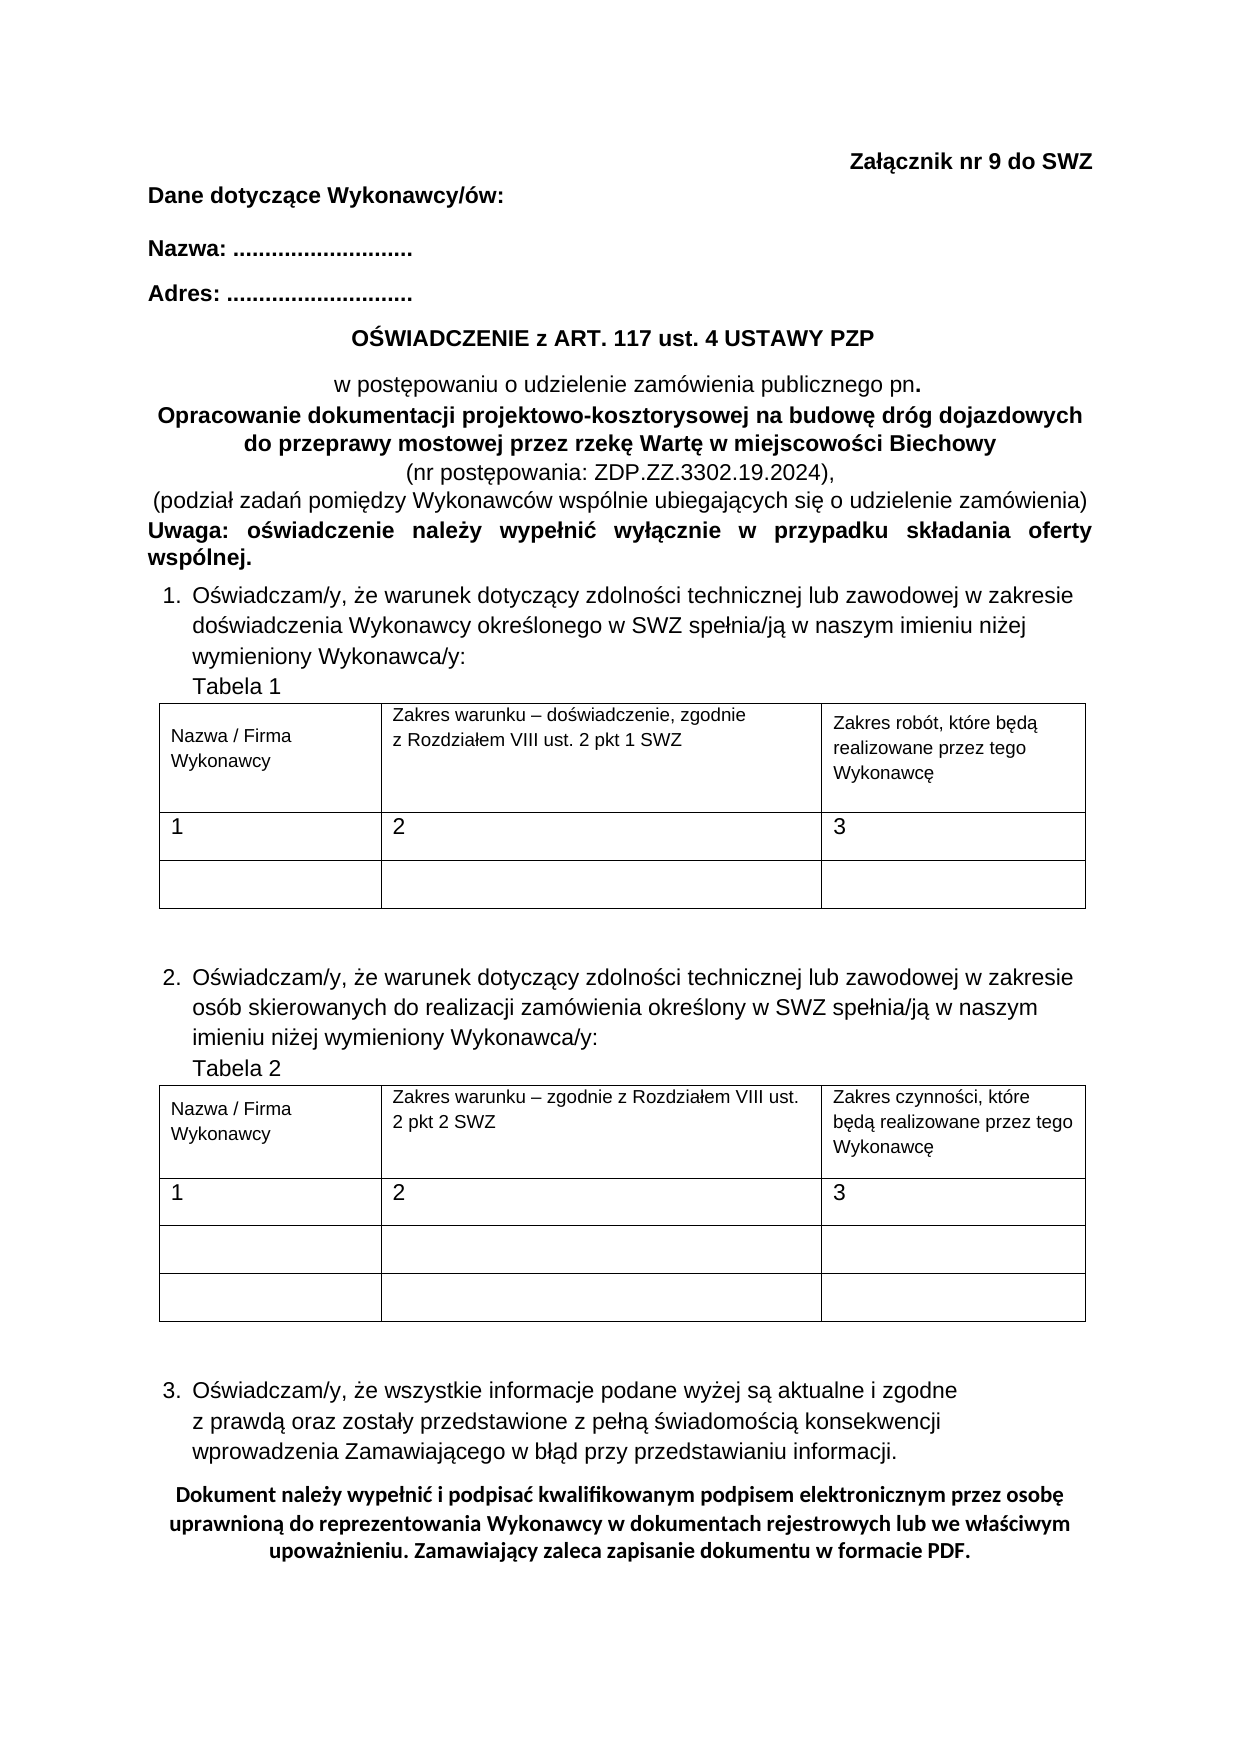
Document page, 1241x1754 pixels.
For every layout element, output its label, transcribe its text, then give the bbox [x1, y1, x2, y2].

table_cell [160, 1274, 381, 1321]
text (nr postępowania: ZDP.ZZ.3302.19.2024), [148, 458, 1093, 485]
table_header Nazwa / Firma Wykonawcy [160, 704, 381, 812]
table_cell 1 [160, 813, 381, 860]
table_cell [382, 861, 821, 908]
list Oświadczam/y, że wszystkie informacje podane wyżej są aktualne i zgodne z prawdą oraz zostały przedstawione z pełną świadomością konsekwencji wprowadzenia Zamawiającego w błąd przy przedstawianiu informacji. [162, 1377, 1093, 1464]
table_cell [822, 1274, 1085, 1321]
table_header Zakres czynności, które będą realizowane przez tego Wykonawcę [822, 1086, 1085, 1177]
table_header Zakres robót, które będą realizowane przez tego Wykonawcę [822, 704, 1085, 812]
table_header Zakres warunku – doświadczenie, zgodnie z Rozdziałem VIII ust. 2 pkt 1 SWZ [382, 704, 821, 812]
table_cell [382, 1274, 821, 1321]
text Opracowanie dokumentacji projektowo-kosztorysowej na budowę dróg dojazdowych do przeprawy mostowej przez rzekę Wartę w miejscowości Biechowy [148, 402, 1093, 456]
text Adres: [148, 279, 1057, 306]
text Nazwa: [148, 234, 1057, 261]
table_header Nazwa / Firma Wykonawcy [160, 1086, 381, 1177]
table_header Zakres warunku – zgodnie z Rozdziałem VIII ust. 2 pkt 2 SWZ [382, 1086, 821, 1177]
table_cell [822, 1226, 1085, 1273]
table_cell 2 [382, 1179, 821, 1225]
text Uwaga: oświadczenie należy wypełnić wyłącznie w przypadku składania oferty wspólnej. [148, 517, 1093, 570]
list Oświadczam/y, że warunek dotyczący zdolności technicznej lub zawodowej w zakresie osób skierowanych do realizacji zamówienia określony w SWZ spełnia/ją w naszym imieniu niżej wymieniony Wykonawca/y: Tabela 2 [162, 964, 1093, 1081]
list (podział zadań pomiędzy Wykonawców wspólnie ubiegających się o udzielenie zamówienia) [148, 487, 1093, 513]
table_cell 1 [160, 1179, 381, 1225]
text Załącznik nr 9 do SWZ [148, 148, 1093, 174]
list Oświadczam/y, że warunek dotyczący zdolności technicznej lub zawodowej w zakresie doświadczenia Wykonawcy określonego w SWZ spełnia/ją w naszym imieniu niżej wymieniony Wykonawca/y: Tabela 1 [162, 582, 1093, 699]
list w postępowaniu o udzielenie zamówienia publicznego pn. [133, 371, 1122, 398]
table_cell 3 [822, 813, 1085, 860]
text OŚWIADCZENIE z ART. 117 ust. 4 USTAWY PZP [133, 325, 1093, 351]
table_cell [160, 861, 381, 908]
text Dane dotyczące Wykonawcy/ów: [148, 182, 1093, 208]
table_cell [382, 1226, 821, 1273]
table_cell [160, 1226, 381, 1273]
table_cell 3 [822, 1179, 1085, 1225]
table_cell 2 [382, 813, 821, 860]
text Dokument należy wypełnić i podpisać kwalifikowanym podpisem elektronicznym przez osobę uprawnioną do reprezentowania Wykonawcy w dokumentach rejestrowych lub we właściwym upoważnieniu. Zamawiający zaleca zapisanie dokumentu w formacie PDF. [148, 1481, 1093, 1565]
table_cell [822, 861, 1085, 908]
